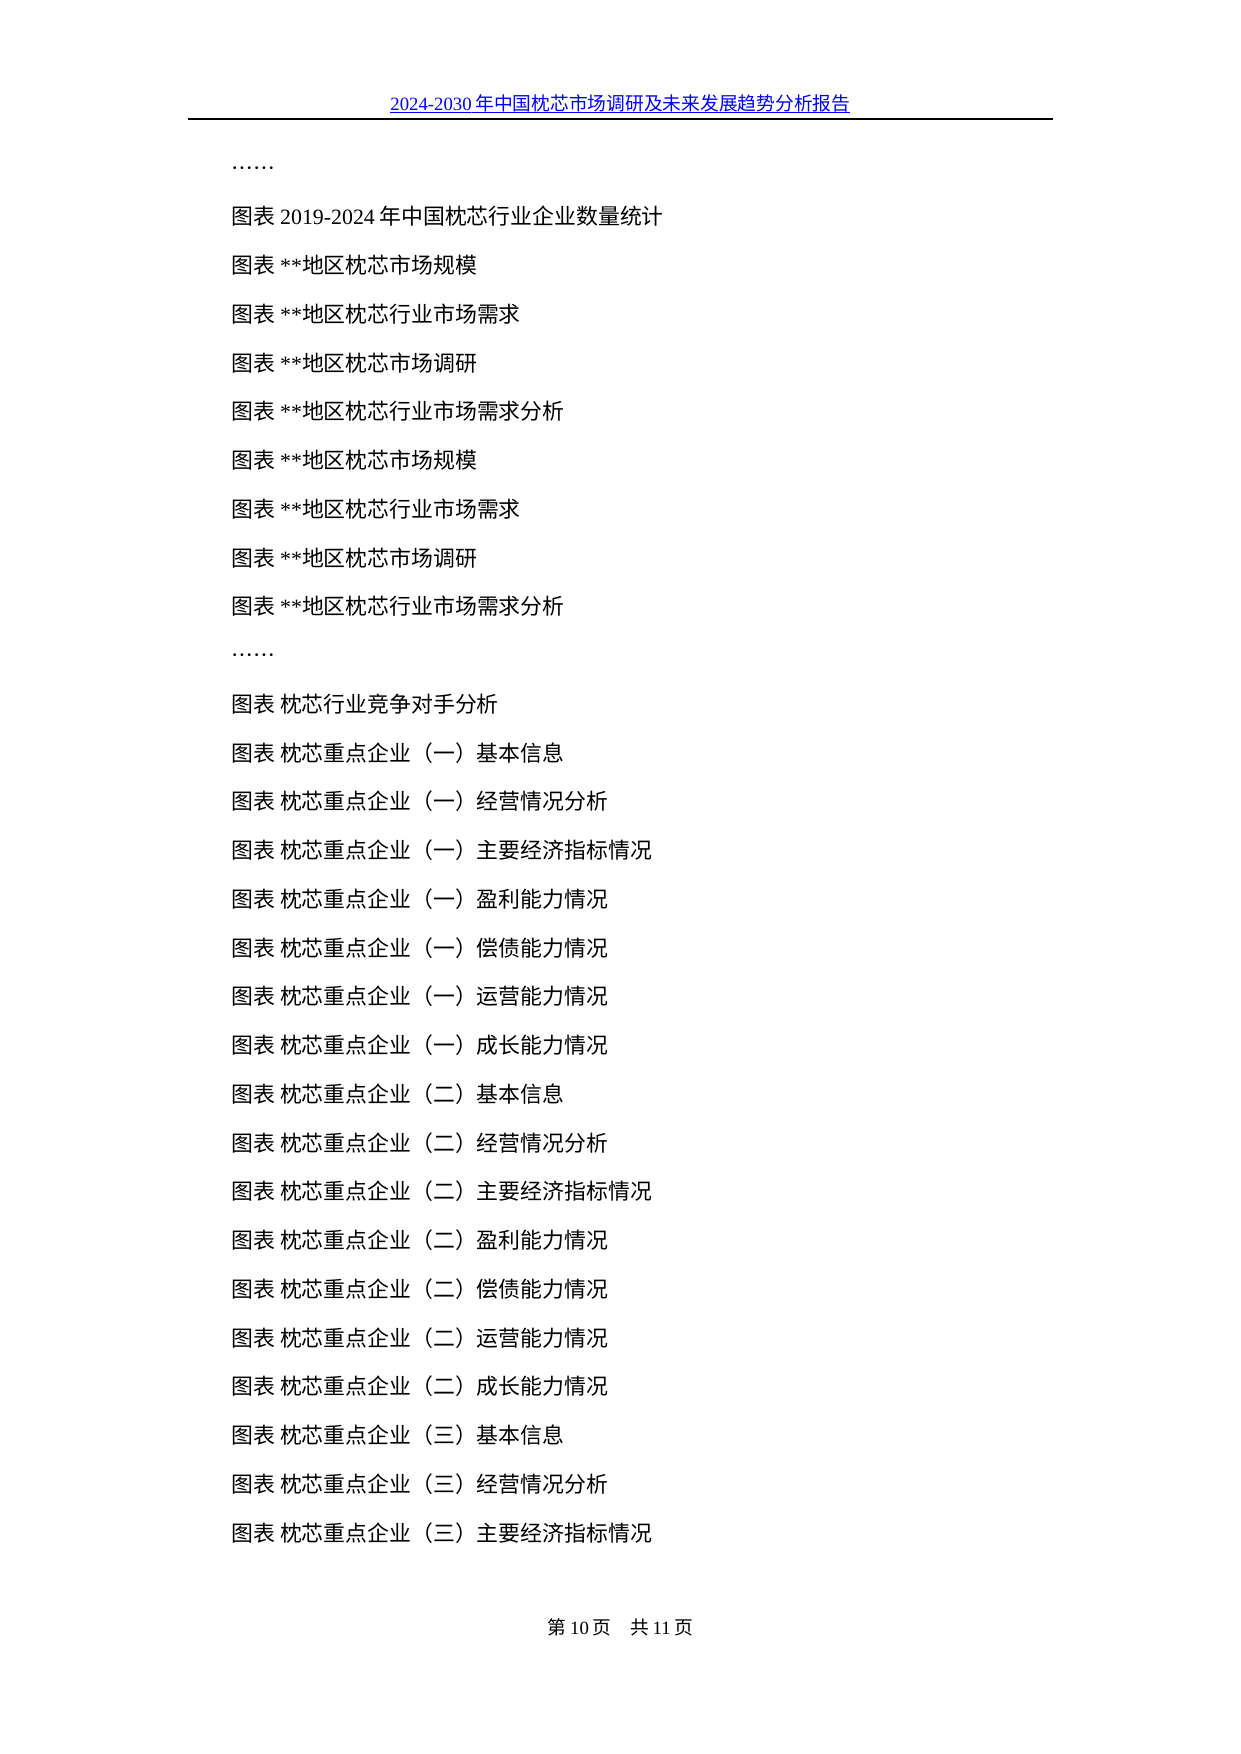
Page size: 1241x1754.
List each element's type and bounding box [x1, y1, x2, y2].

text [187, 150, 1053, 1548]
